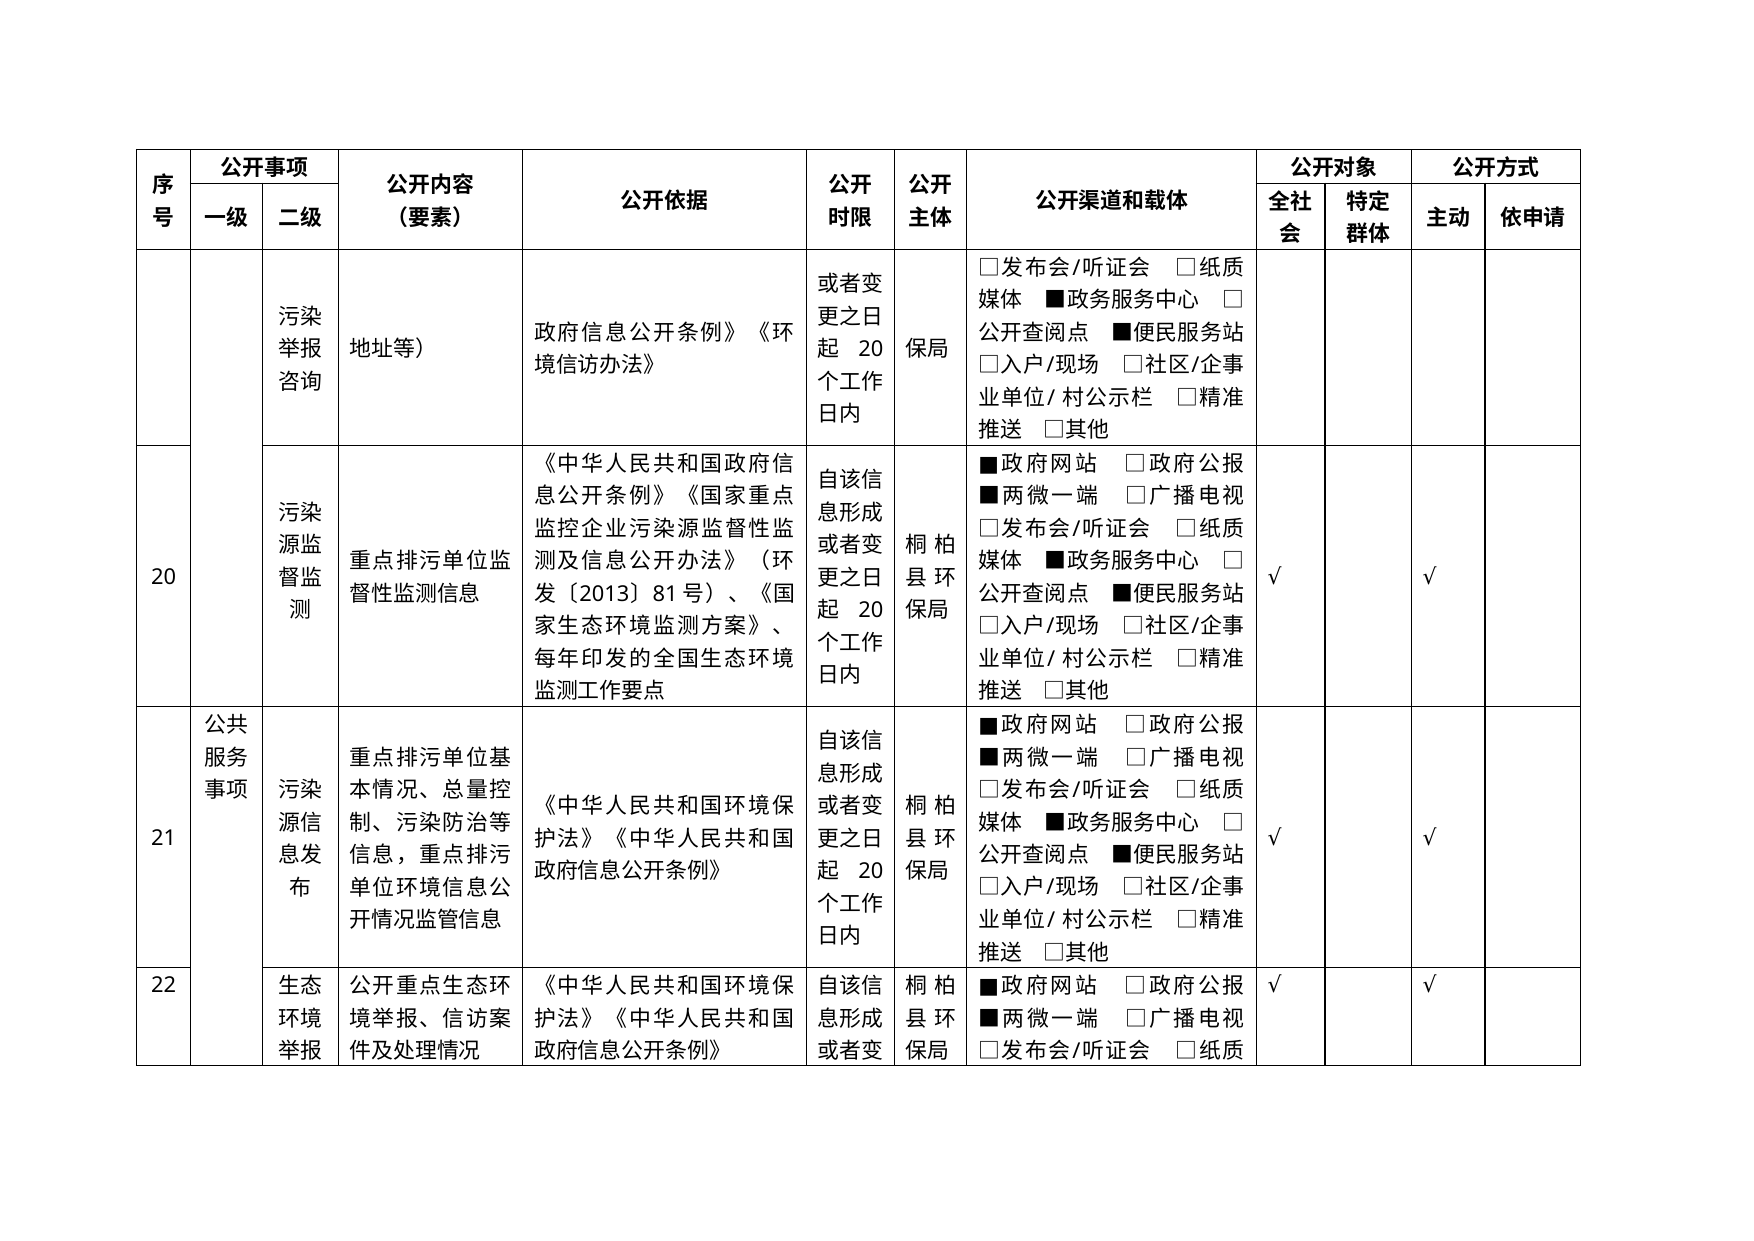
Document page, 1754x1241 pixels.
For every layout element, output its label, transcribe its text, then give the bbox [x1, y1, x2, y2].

table_cell 二级 [263, 184, 338, 248]
table_cell 生态环境举报、咨询方式(电话、地址等） [339, 250, 522, 444]
table_cell √ [1257, 250, 1324, 444]
table_header 公开 时限 [807, 150, 894, 248]
table_cell 21 [137, 707, 190, 967]
table_cell 依申请 [1486, 184, 1580, 248]
table_cell 《中华人民共和国政府信息公开条例》《国家重点监控企业污染源监督性监测及信息公开办法》（环发〔2013〕81号）、《国家生态环境监测方案》、每年印发的全国生态环境监测工作要点 [523, 446, 806, 706]
table_cell 污染源信息发布 [263, 707, 338, 967]
table_cell 《中华人民共和国环境保护法》《中华人民共和国政府信息公开条例》 [523, 968, 806, 1065]
table_cell √ [1412, 968, 1484, 1065]
table_cell √ [1257, 446, 1324, 706]
table_cell [1326, 446, 1411, 706]
table_cell √ [1257, 707, 1324, 967]
table_cell 20 [137, 446, 190, 706]
table_cell 桐柏县环保局 [895, 250, 966, 444]
table_cell [1486, 250, 1580, 444]
table_cell [1486, 446, 1580, 706]
table_cell [1326, 968, 1411, 1065]
table_cell 公共服务事项 [191, 707, 262, 1065]
table_cell √ [1257, 968, 1324, 1065]
table_cell 自该信息形成或者变更之日起20个工作日内 [807, 446, 894, 706]
table_cell 全社会 [1257, 184, 1324, 248]
table_cell ■政府网站 □政府公报 ■两微一端 □广播电视 □发布会/听证会 □纸质媒体 ■政务服务中心 □公开查阅点 ■便民服务站 □入户/现场 □社区/企事业单位/ 村公示栏 □精准推送 □其他 [967, 446, 1256, 706]
table_cell [1486, 968, 1580, 1065]
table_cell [967, 968, 1256, 1065]
table_cell 主动 [1412, 184, 1484, 248]
table_cell [1326, 250, 1411, 444]
table_header 公开内容 （要素） [339, 150, 522, 248]
table_cell 《中华人民共和国环境保护法》《中华人民共和国政府信息公开条例》《环境信访办法》 [523, 250, 806, 444]
table_cell 重点排污单位基本情况、总量控制、污染防治等信息，重点排污单位环境信息公开情况监管信息 [339, 707, 522, 967]
table_cell 22 [137, 968, 190, 1065]
table_cell √ [1412, 250, 1484, 444]
table_cell 污染源监督监测 [263, 446, 338, 706]
table_cell 自该信息形成或者变更之日起20个工作日内 [807, 250, 894, 444]
table_cell 重点排污单位监督性监测信息 [339, 446, 522, 706]
table_cell √ [1412, 707, 1484, 967]
table_cell 自该信息形成或者变更之日起20个工作日内 [807, 707, 894, 967]
table_cell 生态环境举报信访信息发布 [263, 968, 338, 1065]
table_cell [967, 250, 1256, 444]
table_cell 桐柏县环保局 [895, 446, 966, 706]
table_header 公开对象 [1257, 150, 1411, 182]
table_cell √ [1412, 446, 1484, 706]
table_cell 一级 [191, 184, 262, 248]
table_header 公开主体 [895, 150, 966, 248]
table_header 序号 [137, 150, 190, 248]
table_cell 生态环境污染举报咨询 [263, 250, 338, 444]
table_cell 自该信息形成或者变更之日起20个工作日内 [807, 968, 894, 1065]
table_header 公开依据 [523, 150, 806, 248]
table_cell 公开重点生态环境举报、信访案件及处理情况 [339, 968, 522, 1065]
table_cell [1486, 707, 1580, 967]
table_cell ■政府网站 □政府公报 ■两微一端 □广播电视 □发布会/听证会 □纸质媒体 ■政务服务中心 □公开查阅点 ■便民服务站 □入户/现场 □社区/企事业单位/ 村公示栏 □精准推送 □其他 [967, 707, 1256, 967]
table_cell 桐柏县环保局 [895, 707, 966, 967]
table_cell 特定 群体 [1326, 184, 1411, 248]
table_cell 桐柏县环保局 [895, 968, 966, 1065]
table_header 公开渠道和载体 [967, 150, 1256, 248]
table_cell 19 [137, 250, 190, 444]
table_cell [1326, 707, 1411, 967]
table_header 公开事项 [191, 150, 338, 182]
table_header 公开方式 [1412, 150, 1580, 182]
table_cell 《中华人民共和国环境保护法》《中华人民共和国政府信息公开条例》 [523, 707, 806, 967]
